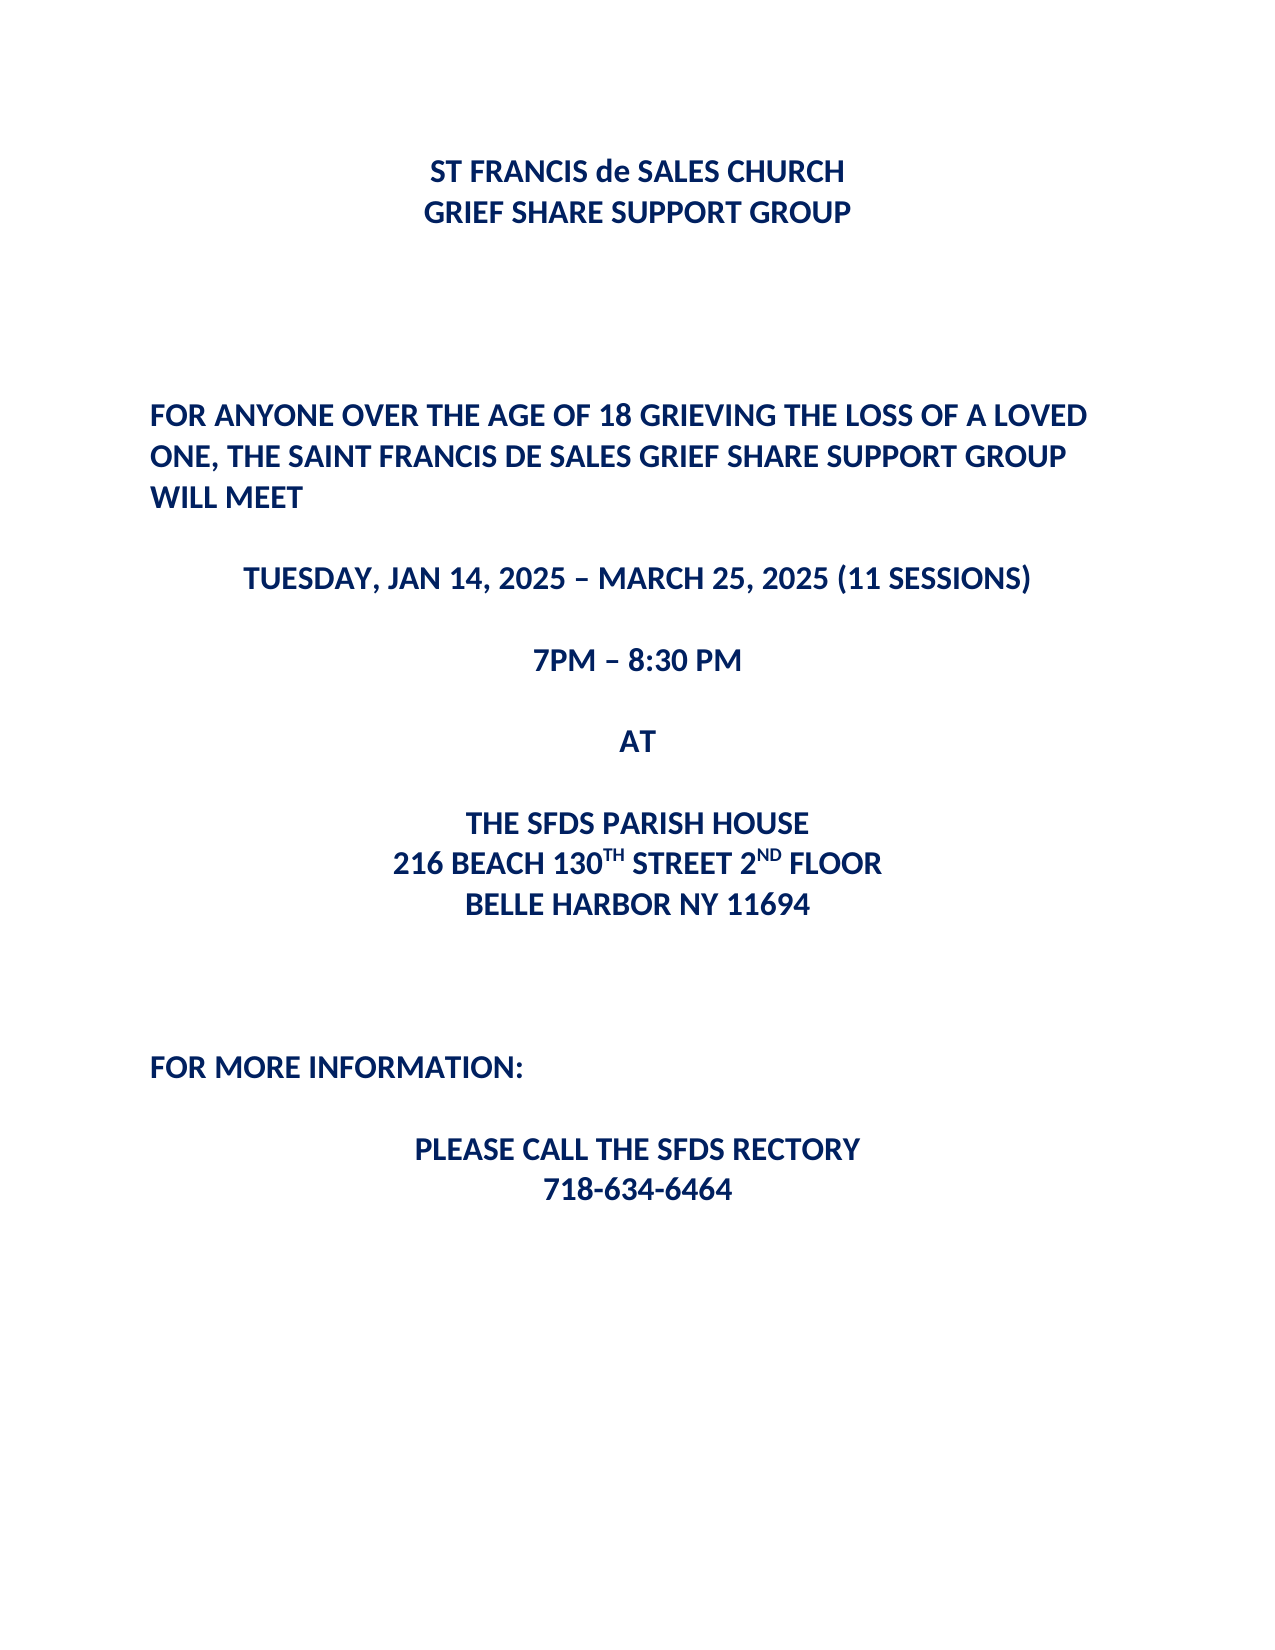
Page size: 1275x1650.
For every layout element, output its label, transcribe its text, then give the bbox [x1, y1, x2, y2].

text PLEASE CALL THE SFDS RECTORY [150, 1127, 1125, 1168]
text ST FRANCIS de SALES CHURCH [150, 150, 1125, 191]
text 7PM – 8:30 PM [150, 639, 1125, 679]
text TUESDAY, JAN 14, 2025 – MARCH 25, 2025 (11 SESSIONS) [150, 557, 1125, 598]
text GRIEF SHARE SUPPORT GROUP [150, 191, 1125, 231]
text FOR ANYONE OVER THE AGE OF 18 GRIEVING THE LOSS OF A LOVED ONE, THE SAINT FRANCIS DE SALES GRIEF SHARE SUPPORT GROUP WILL MEET [150, 394, 1125, 517]
text AT [150, 720, 1125, 761]
text FOR MORE INFORMATION: [150, 1046, 1125, 1087]
text 216 BEACH 130TH STREET 2ND FLOOR [150, 842, 1125, 883]
text BELLE HARBOR NY 11694 [150, 883, 1125, 924]
text THE SFDS PARISH HOUSE [150, 802, 1125, 842]
text 718-634-6464 [150, 1168, 1125, 1209]
